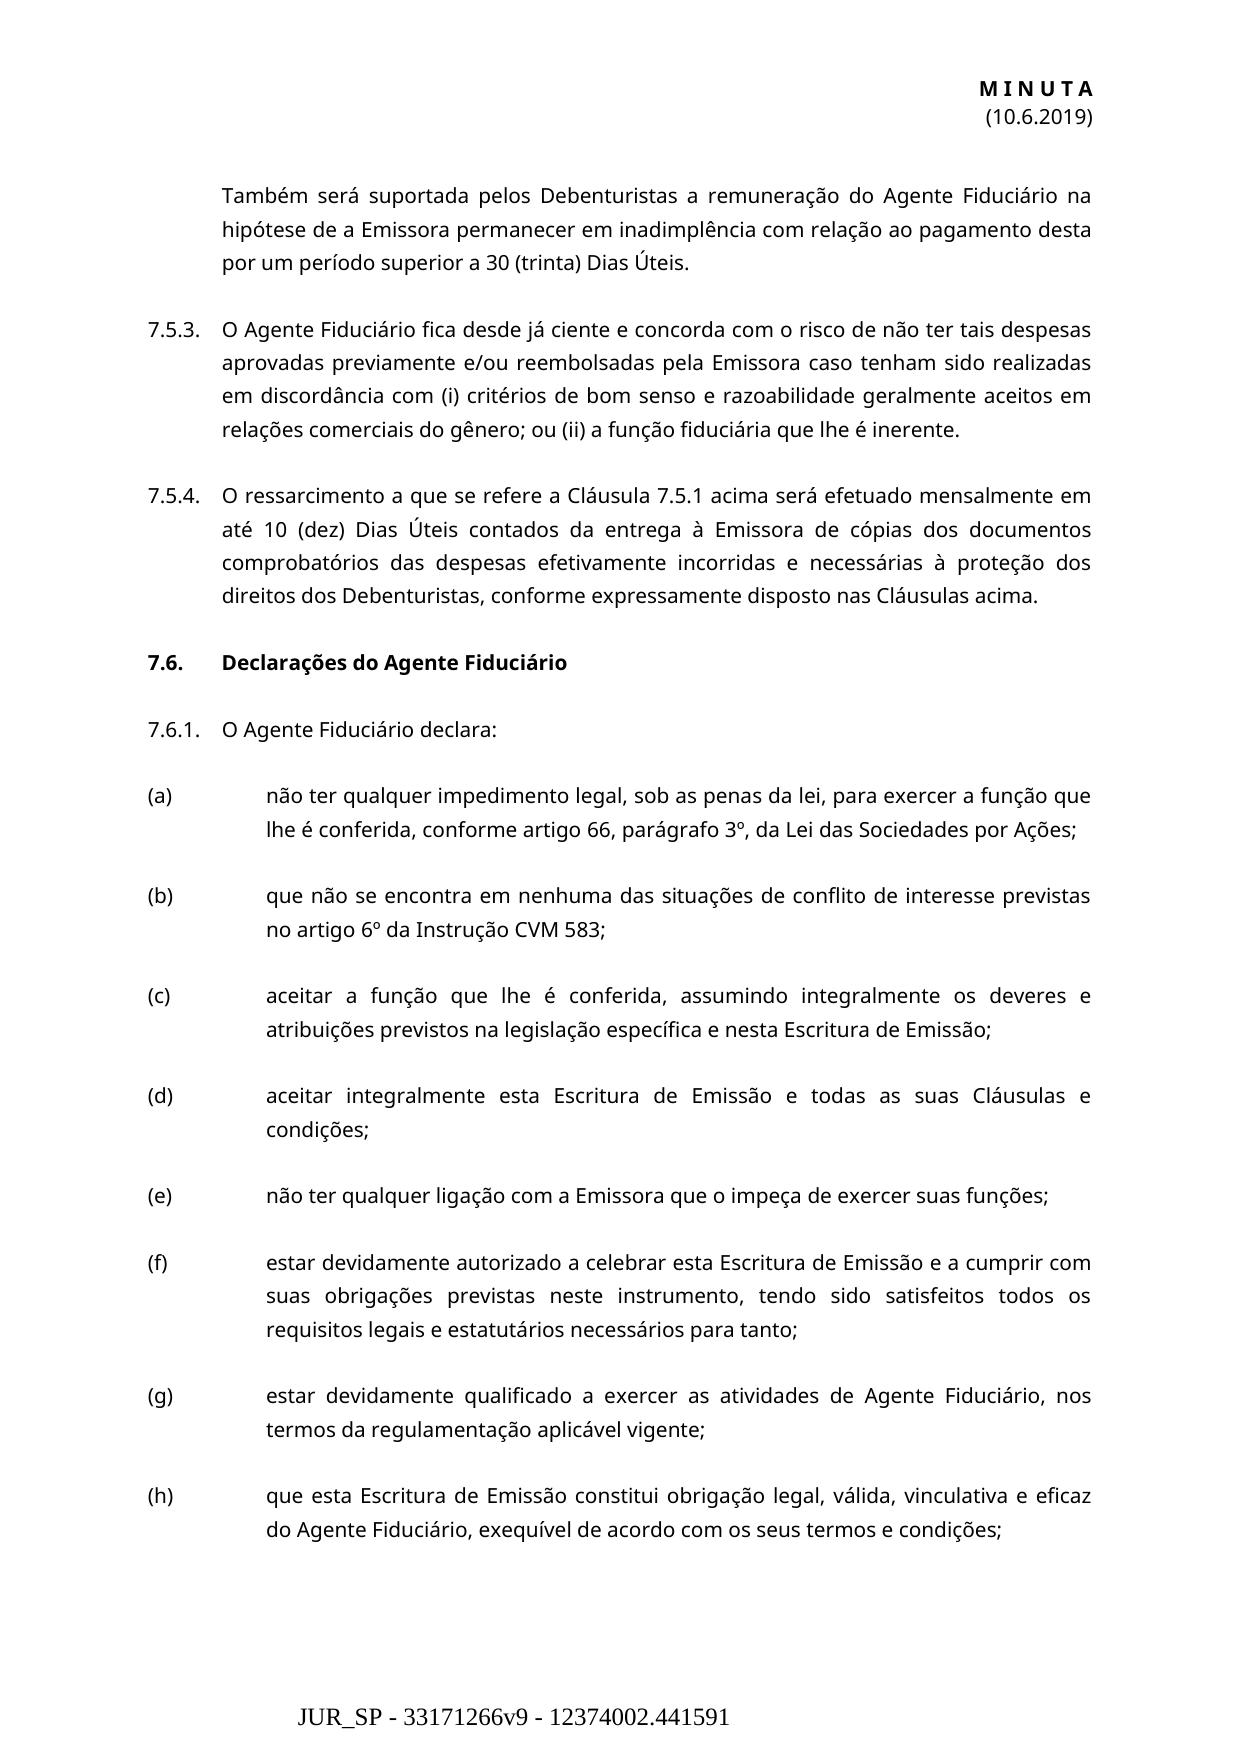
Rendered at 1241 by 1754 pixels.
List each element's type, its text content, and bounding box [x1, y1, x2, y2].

list aceitar a função que lhe é conferida, assumindo integralmente os deveres e atribuições previstos na legislação específica e nesta Escritura de Emissão; [148, 977, 1092, 1044]
text 7.5.4. O ressarcimento a que se refere a Cláusula 7.5.1 acima será efetuado mensalmente em até 10 (dez) Dias Úteis contados da entrega à Emissora de cópias dos documentos comprobatórios das despesas efetivamente incorridas e necessárias à proteção dos direitos dos Debenturistas, conforme expressamente disposto nas Cláusulas acima. [148, 477, 1092, 611]
list estar devidamente autorizado a celebrar esta Escritura de Emissão e a cumprir com suas obrigações previstas neste instrumento, tendo sido satisfeitos todos os requisitos legais e estatutários necessários para tanto; [148, 1244, 1092, 1344]
list que esta Escritura de Emissão constitui obrigação legal, válida, vinculativa e eficaz do Agente Fiduciário, exequível de acordo com os seus termos e condições; [148, 1477, 1092, 1544]
text 7.5.3. O Agente Fiduciário fica desde já ciente e concorda com o risco de não ter tais despesas aprovadas previamente e/ou reembolsadas pela Emissora caso tenham sido realizadas em discordância com (i) critérios de bom senso e razoabilidade geralmente aceitos em relações comerciais do gênero; ou (ii) a função fiduciária que lhe é inerente. [148, 311, 1092, 444]
text 7.6. Declarações do Agente Fiduciário [148, 644, 1092, 677]
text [148, 177, 1092, 277]
list estar devidamente qualificado a exercer as atividades de Agente Fiduciário, nos termos da regulamentação aplicável vigente; [148, 1377, 1092, 1444]
text 7.6.1. O Agente Fiduciário declara: [148, 711, 1092, 744]
list aceitar integralmente esta Escritura de Emissão e todas as suas Cláusulas e condições; [148, 1077, 1092, 1144]
list que não se encontra em nenhuma das situações de conflito de interesse previstas no artigo 6º da Instrução CVM 583; [148, 877, 1092, 944]
list não ter qualquer impedimento legal, sob as penas da lei, para exercer a função que lhe é conferida, conforme artigo 66, parágrafo 3º, da Lei das Sociedades por Ações; [148, 777, 1092, 844]
list não ter qualquer ligação com a Emissora que o impeça de exercer suas funções; [148, 1177, 1092, 1211]
